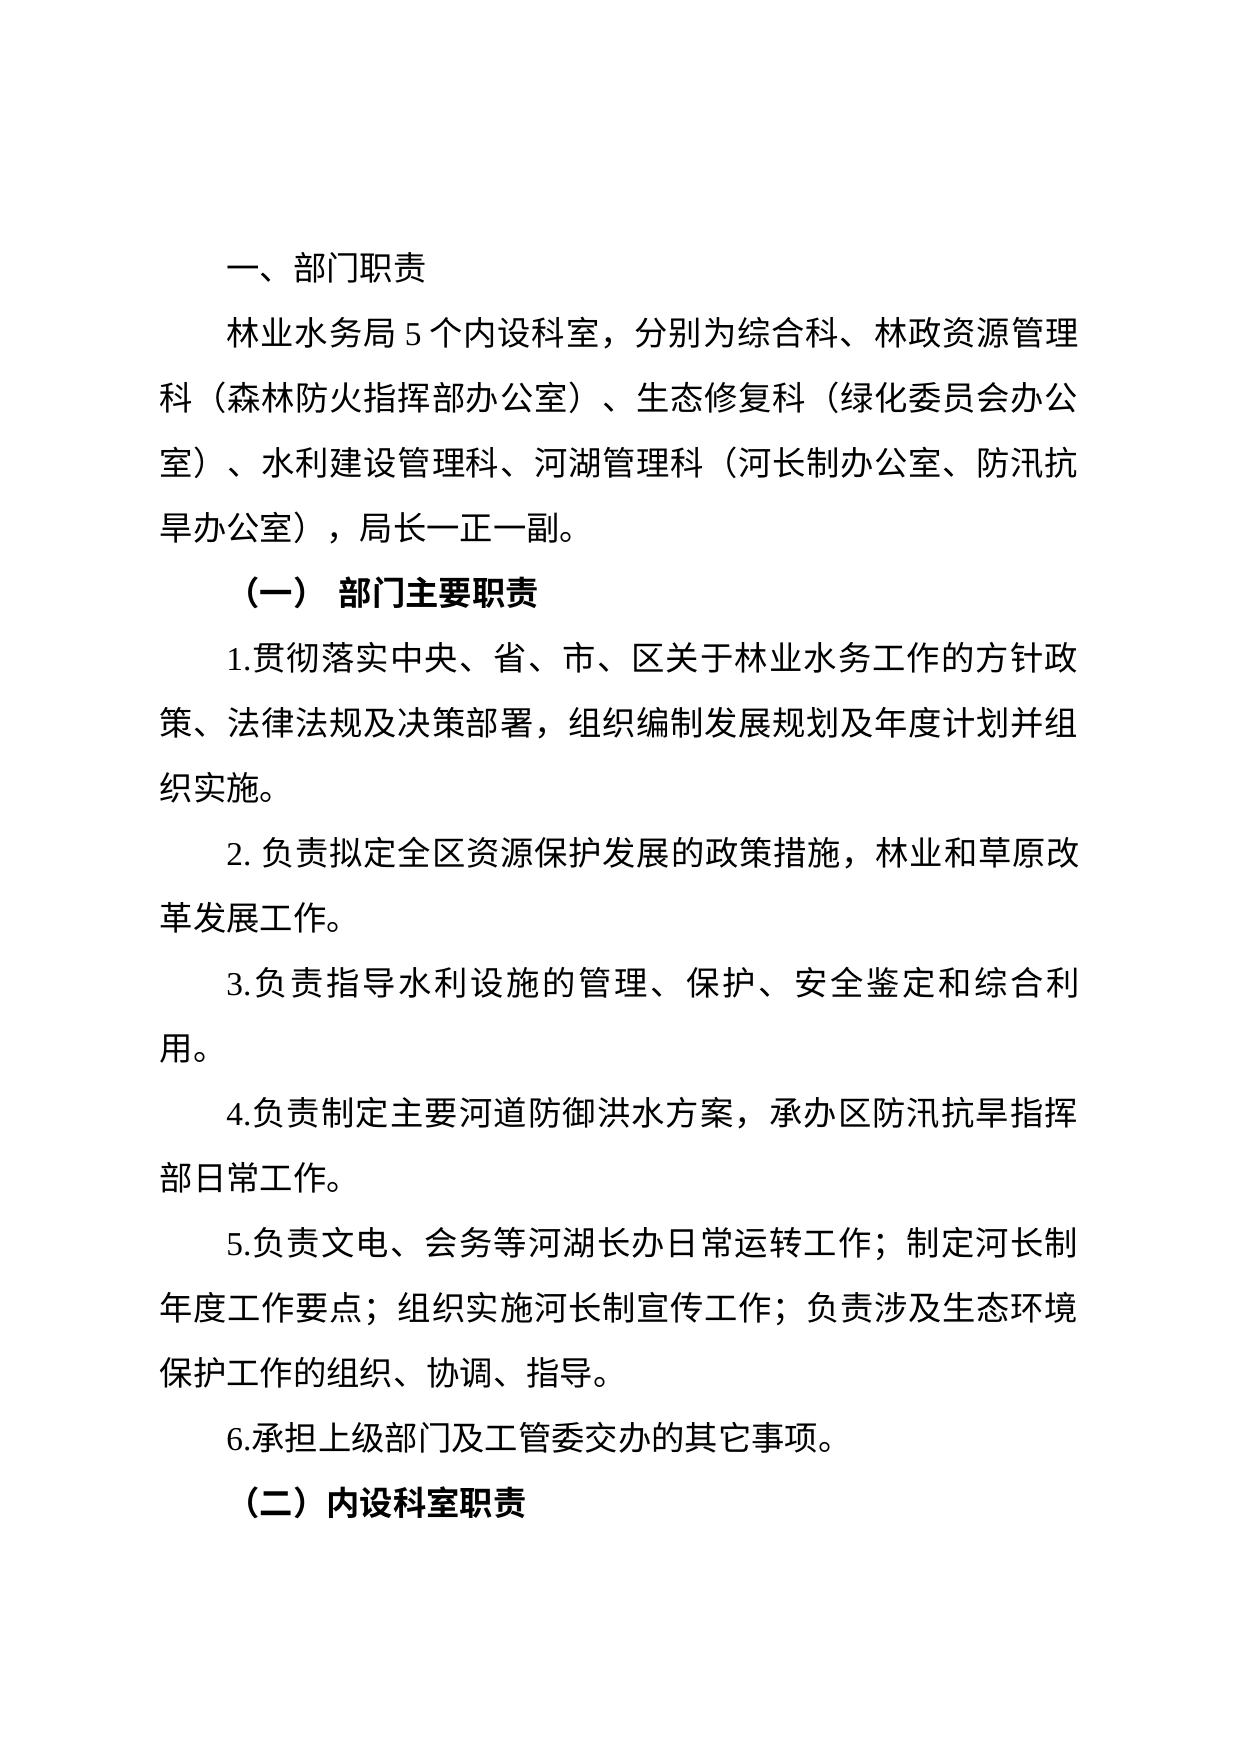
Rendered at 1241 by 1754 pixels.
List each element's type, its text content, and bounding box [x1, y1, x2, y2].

text 5.负责文电、会务等河湖长办日常运转工作；制定河长制年度工作要点；组织实施河长制宣传工作；负责涉及生态环境保护工作的组织、协调、指导。 [159, 1208, 1081, 1403]
text 3.负责指导水利设施的管理、保护、安全鉴定和综合利用。 [159, 948, 1081, 1078]
text 2. 负责拟定全区资源保护发展的政策措施，林业和草原改革发展工作。 [159, 818, 1081, 948]
list 部门主要职责 [226, 558, 1081, 623]
text 1.贯彻落实中央、省、市、区关于林业水务工作的方针政策、法律法规及决策部署，组织编制发展规划及年度计划并组织实施。 [159, 623, 1081, 818]
text （二）内设科室职责 [159, 1468, 1081, 1533]
text 6.承担上级部门及工管委交办的其它事项。 [159, 1403, 1081, 1468]
subtitle 一、部门职责 [159, 233, 1081, 298]
text 林业水务局5个内设科室，分别为综合科、林政资源管理科（森林防火指挥部办公室）、生态修复科（绿化委员会办公室）、水利建设管理科、河湖管理科（河长制办公室、防汛抗旱办公室），局长一正一副。 [159, 298, 1081, 558]
text 4.负责制定主要河道防御洪水方案，承办区防汛抗旱指挥部日常工作。 [159, 1078, 1081, 1208]
